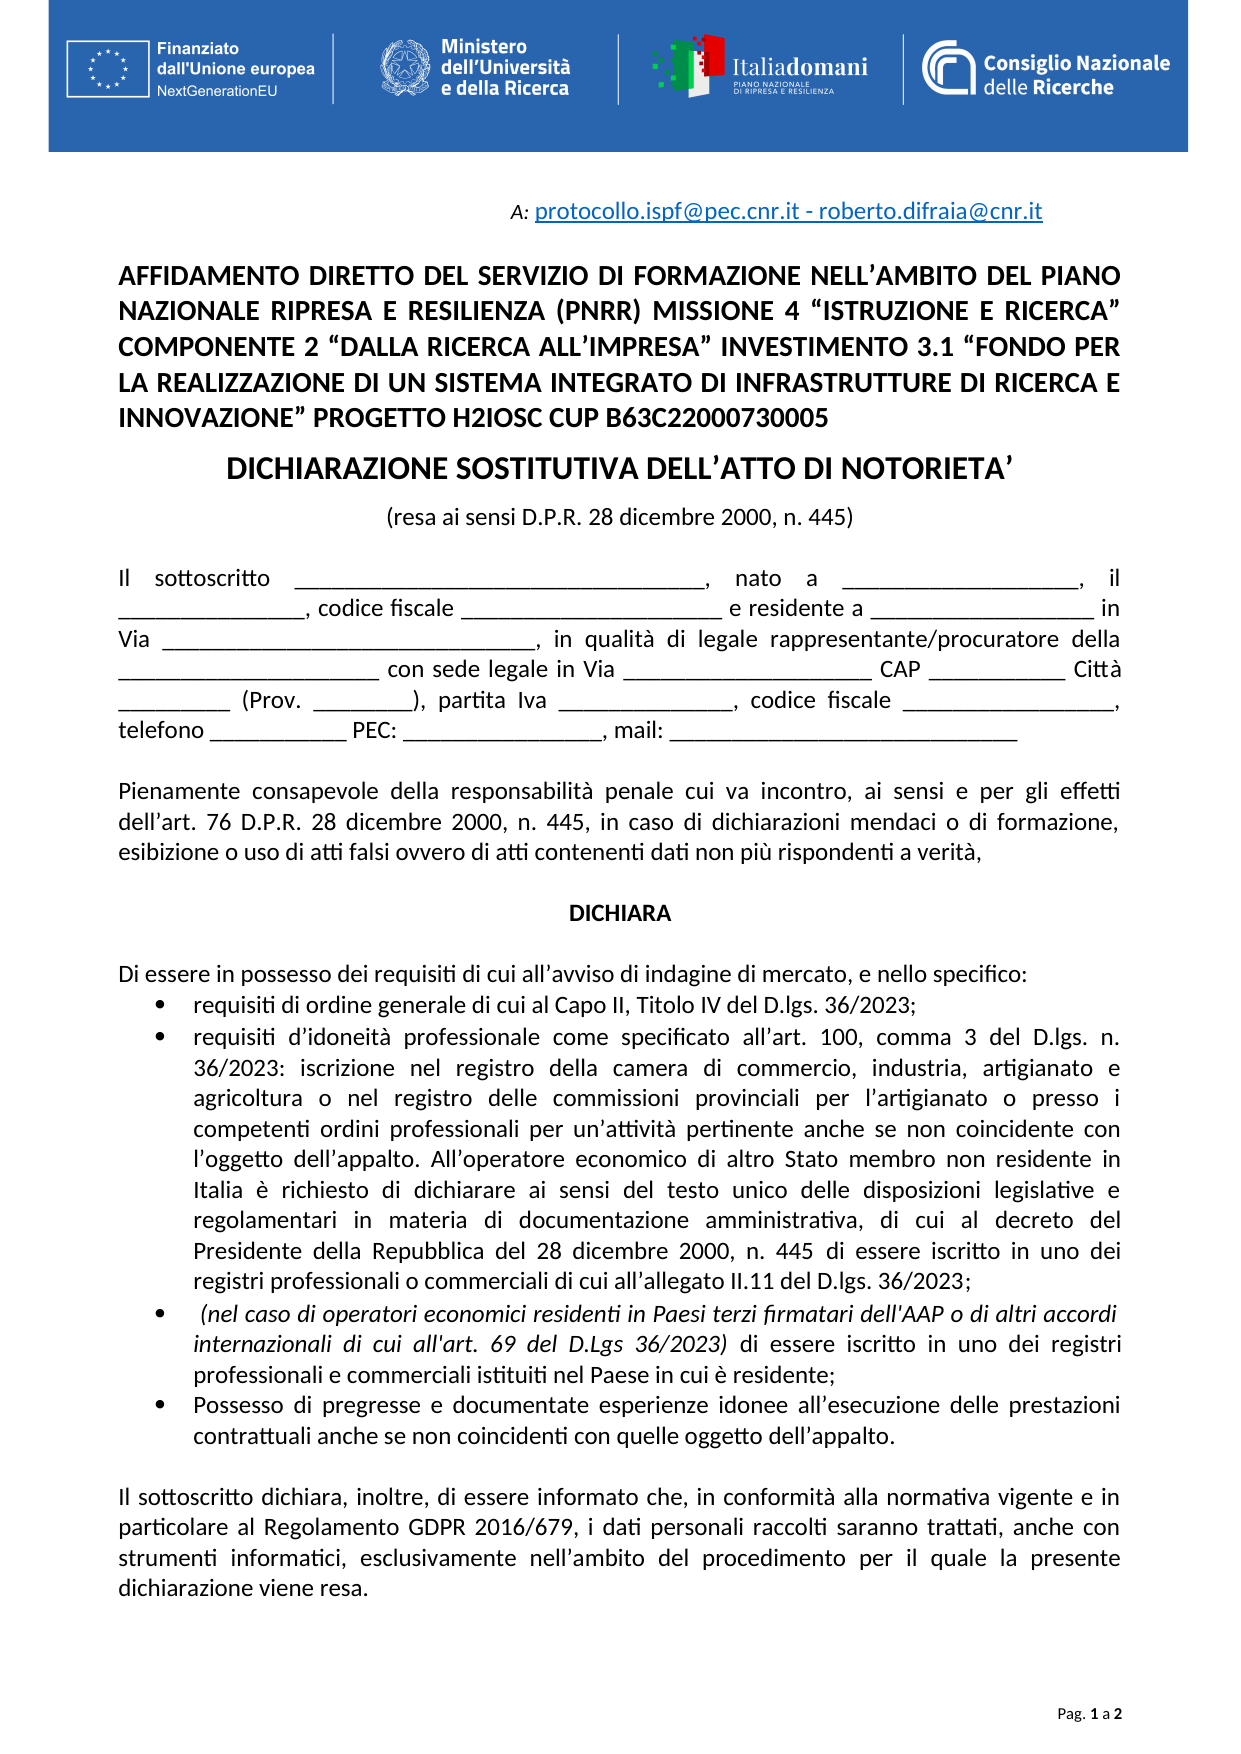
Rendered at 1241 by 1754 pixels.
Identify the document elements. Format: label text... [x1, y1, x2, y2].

text Pienamente consapevole della responsabilità penale cui va incontro, ai sensi e per gli effetti dell’art. 76 D.P.R. 28 dicembre 2000, n. 445, in caso di dichiarazioni mendaci o di formazione, esibizione o uso di atti falsi ovvero di atti contenenti dati non più rispondenti a verità, [118, 775, 1122, 867]
list requisiti d’idoneità professionale come specificato all’art. 100, comma 3 del D.lgs. n. 36/2023: iscrizione nel registro della camera di commercio, industria, artigianato e agricoltura o nel registro delle commissioni provinciali per l’artigianato o presso i competenti ordini professionali per un’attività pertinente anche se non coincidente con l’oggetto dell’appalto. All’operatore economico di altro Stato membro non residente in Italia è richiesto di dichiarare ai sensi del testo unico delle disposizioni legislative e regolamentari in materia di documentazione amministrativa, di cui al decreto del Presidente della Repubblica del 28 dicembre 2000, n. 445 di essere iscritto in uno dei registri professionali o commerciali di cui all’allegato II.11 del D.lgs. 36/2023; [156, 1021, 1122, 1296]
text DICHIARA [118, 897, 1122, 928]
list requisiti di ordine generale di cui al Capo II, Titolo IV del D.lgs. 36/2023; [156, 989, 1122, 1019]
text A: protocollo.ispf@pec.cnr.it - roberto.difraia@cnr.it [118, 195, 1119, 225]
text (resa ai sensi D.P.R. 28 dicembre 2000, n. 445) [118, 501, 1122, 531]
picture [48, 0, 1189, 152]
title AFFIDAMENTO DIRETTO DEL SERVIZIO DI FORMAZIONE NELL’AMBITO DEL PIANO NAZIONALE RIPRESA E RESILIENZA (PNRR) MISSIONE 4 “ISTRUZIONE E RICERCA” COMPONENTE 2 “DALLA RICERCA ALL’IMPRESA” INVESTIMENTO 3.1 “FONDO PER LA REALIZZAZIONE DI UN SISTEMA INTEGRATO DI INFRASTRUTTURE DI RICERCA E INNOVAZIONE” PROGETTO H2IOSC CUP B63C22000730005 [118, 257, 1122, 435]
text Il sottoscritto _________________________________, nato a ___________________, il _______________, codice fiscale _____________________ e residente a __________________ in Via ______________________________, in qualità di legale rappresentante/procuratore della _____________________ con sede legale in Via ____________________ CAP ___________ Città _________ (Prov. ________), partita Iva ______________, codice fiscale _________________, telefono ___________ PEC: ________________, mail: ____________________________ [118, 562, 1122, 745]
text Di essere in possesso dei requisiti di cui all’avviso di indagine di mercato, e nello specifico: [118, 958, 1122, 989]
text Il sottoscritto dichiara, inoltre, di essere informato che, in conformità alla normativa vigente e in particolare al Regolamento GDPR 2016/679, i dati personali raccolti saranno trattati, anche con strumenti informatici, esclusivamente nell’ambito del procedimento per il quale la presente dichiarazione viene resa. [118, 1481, 1122, 1603]
list Possesso di pregresse e documentate esperienze idonee all’esecuzione delle prestazioni contrattuali anche se non coincidenti con quelle oggetto dell’appalto. [156, 1389, 1122, 1451]
list (nel caso di operatori economici residenti in Paesi terzi firmatari dell'AAP o di altri accordi internazionali di cui all'art. 69 del D.Lgs 36/2023) di essere iscritto in uno dei registri professionali e commerciali istituiti nel Paese in cui è residente; [156, 1298, 1122, 1389]
title DICHIARAZIONE SOSTITUTIVA DELL’ATTO DI NOTORIETA’ [118, 447, 1122, 488]
